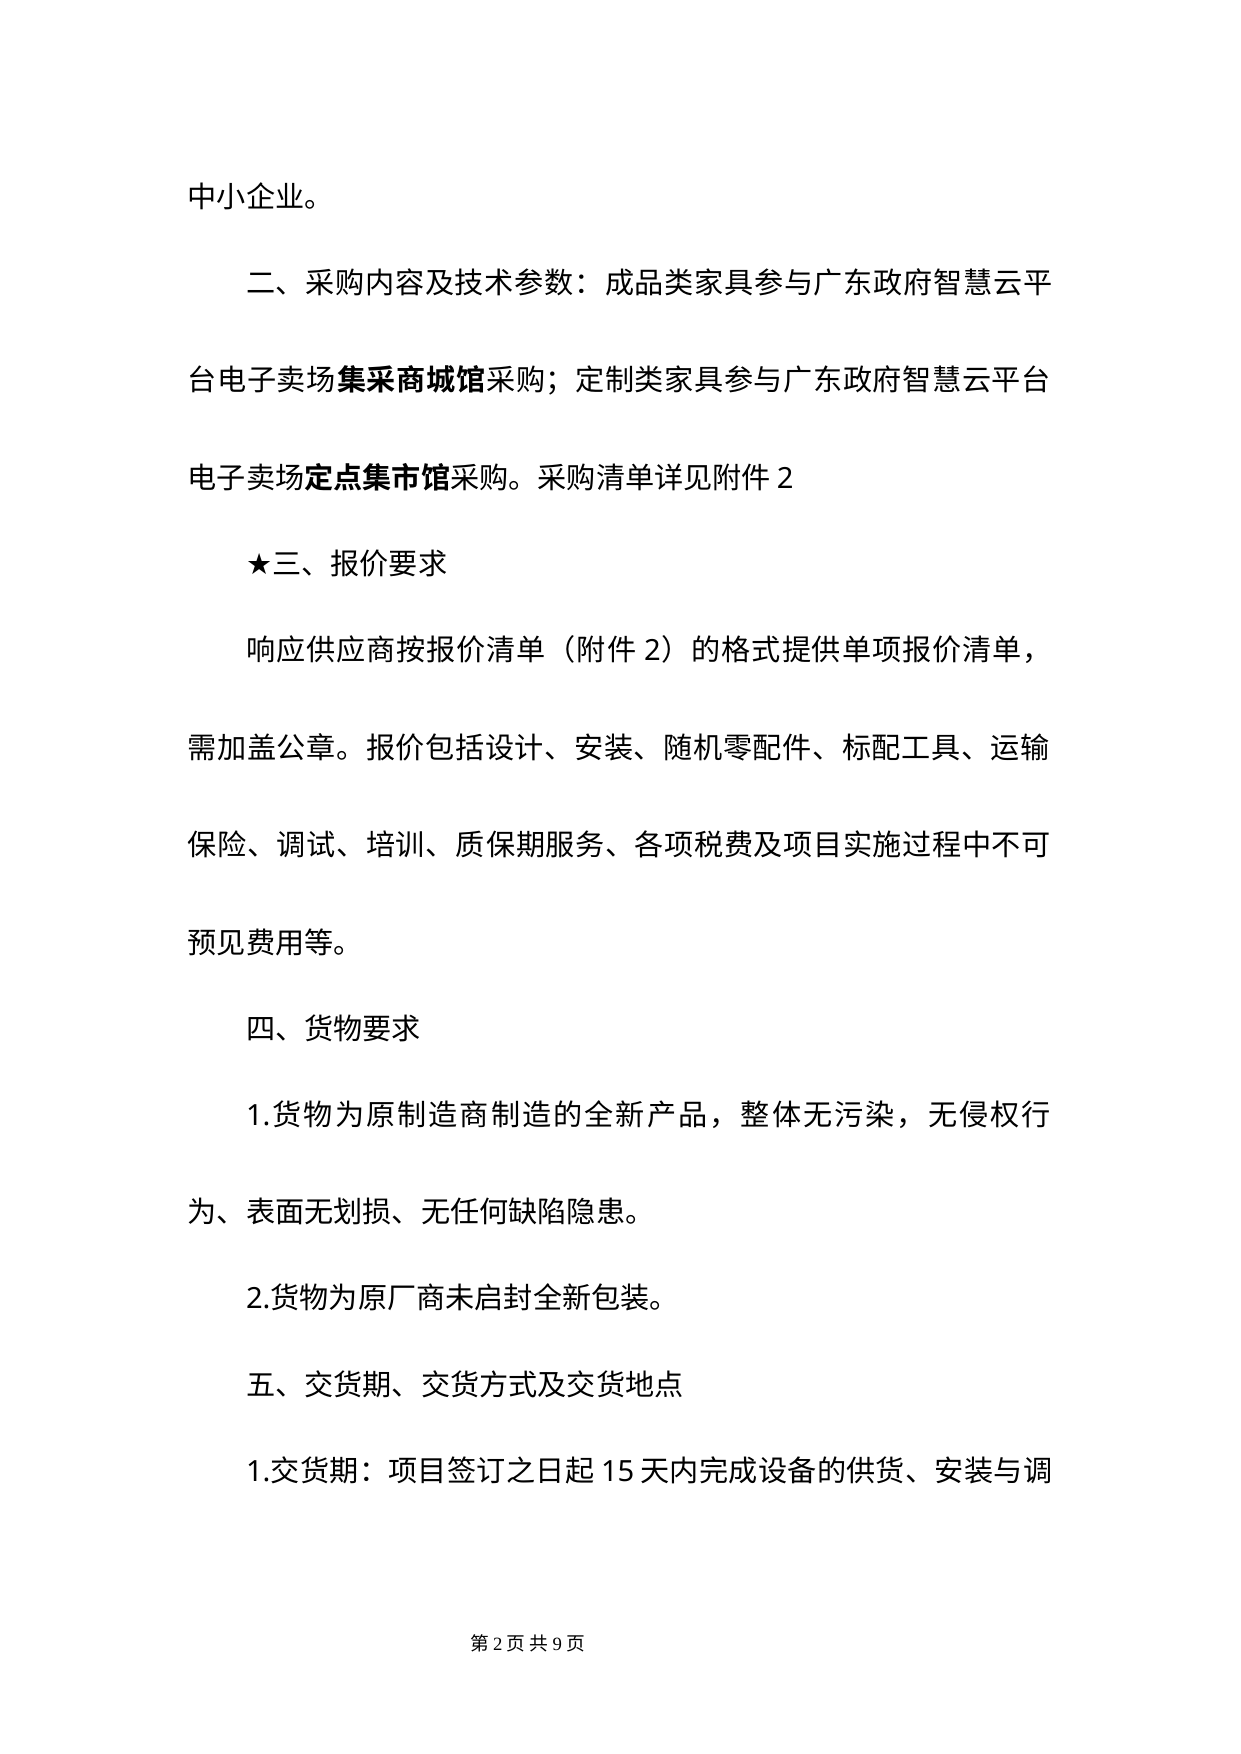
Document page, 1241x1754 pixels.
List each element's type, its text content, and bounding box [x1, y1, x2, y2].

text 2.货物为原厂商未启封全新包装。 [187, 1264, 1053, 1329]
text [187, 162, 1053, 227]
text 二、采购内容及技术参数：成品类家具参与广东政府智慧云平台电子卖场集采商城馆采购；定制类家具参与广东政府智慧云平台电子卖场定点集市馆采购。采购清单详见附件2 [187, 248, 1053, 508]
text ★三、报价要求 [187, 529, 1053, 594]
text 五、交货期、交货方式及交货地点 [187, 1350, 1053, 1415]
text 响应供应商按报价清单（附件2）的格式提供单项报价清单，需加盖公章。报价包括设计、安装、随机零配件、标配工具、运输保险、调试、培训、质保期服务、各项税费及项目实施过程中不可预见费用等。 [187, 615, 1053, 973]
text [187, 1436, 1053, 1501]
text 1.货物为原制造商制造的全新产品，整体无污染，无侵权行为、表面无划损、无任何缺陷隐患。 [187, 1080, 1053, 1243]
text 四、货物要求 [187, 994, 1053, 1059]
